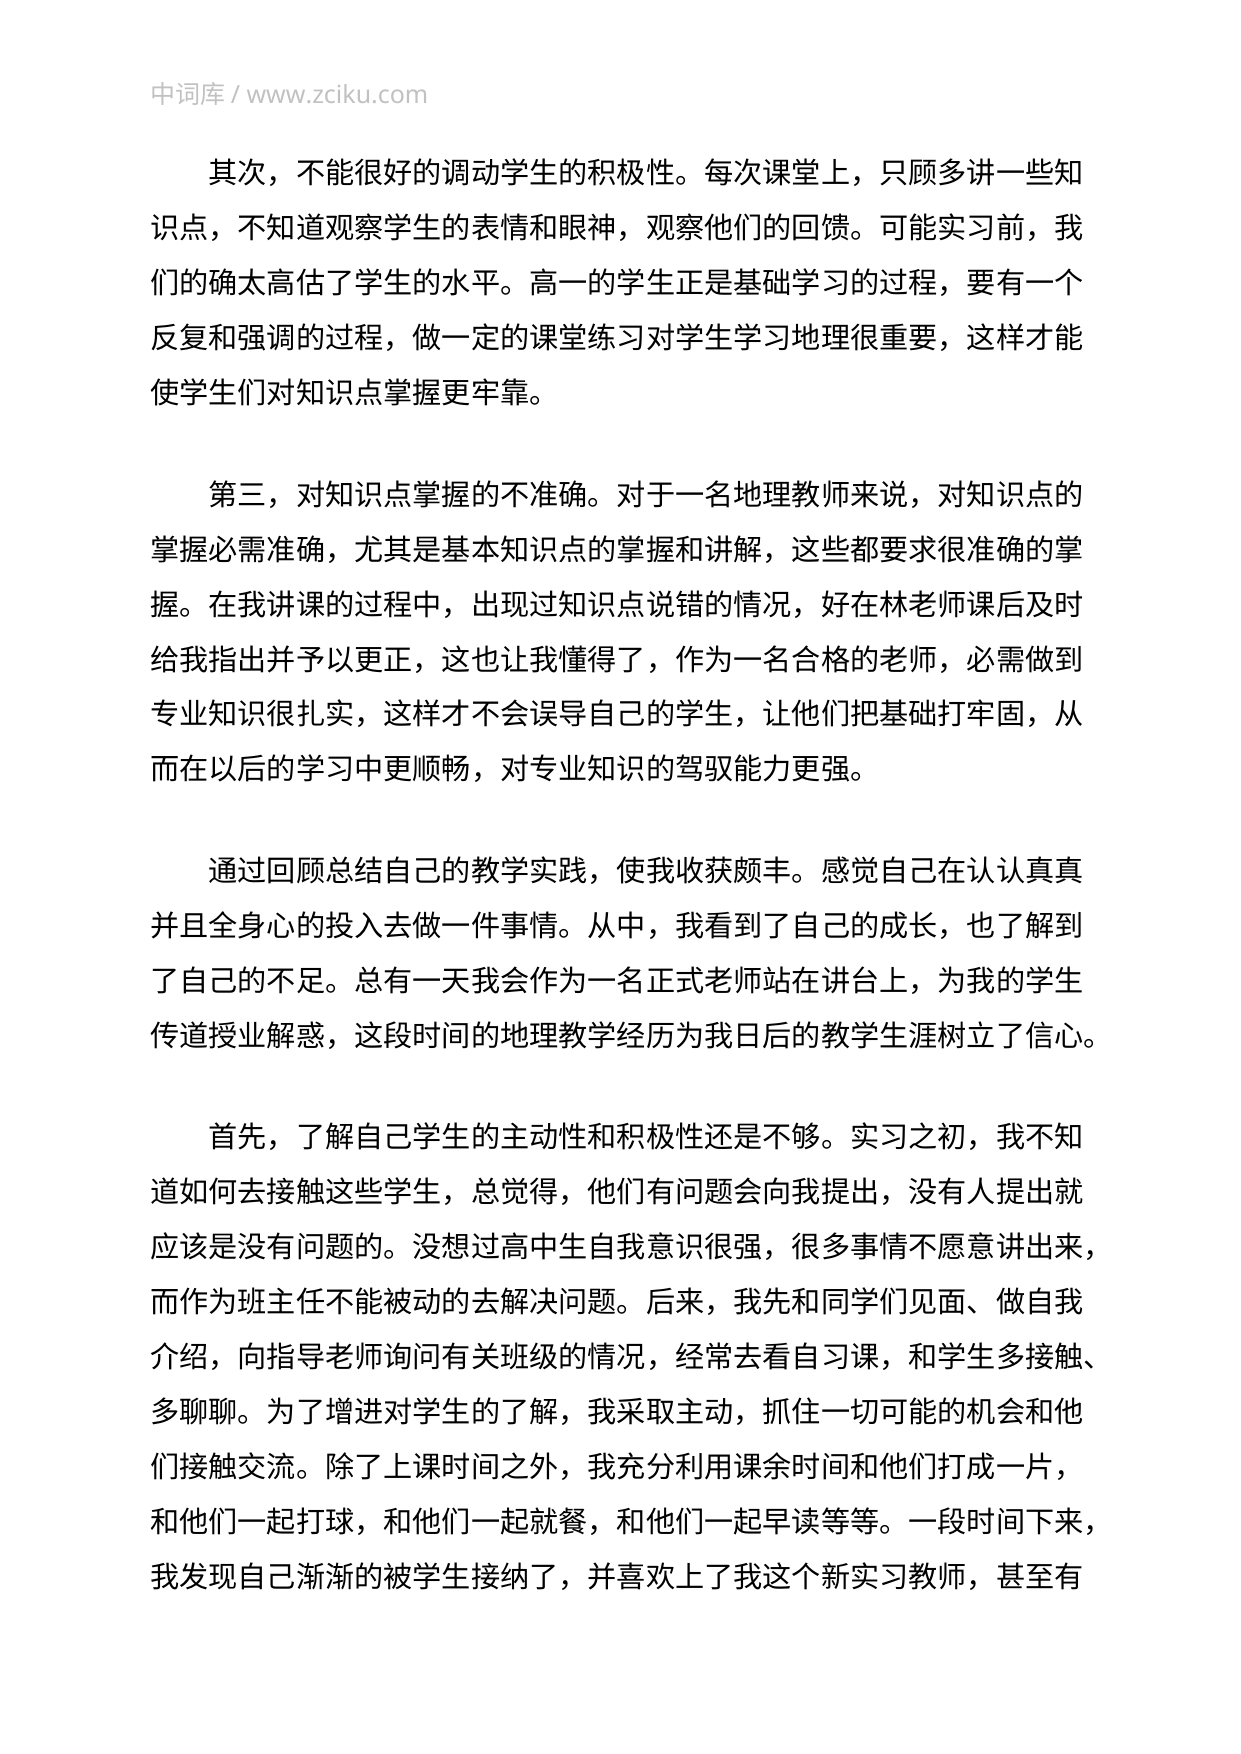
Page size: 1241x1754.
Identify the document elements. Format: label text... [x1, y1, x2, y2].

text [150, 1114, 1090, 1596]
text 通过回顾总结自己的教学实践，使我收获颇丰。感觉自己在认认真真并且全身心的投入去做一件事情。从中，我看到了自己的成长，也了解到了自己的不足。总有一天我会作为一名正式老师站在讲台上，为我的学生传道授业解惑，这段时间的地理教学经历为我日后的教学生涯树立了信心。 [150, 848, 1090, 1054]
text 其次，不能很好的调动学生的积极性。每次课堂上，只顾多讲一些知识点，不知道观察学生的表情和眼神，观察他们的回馈。可能实习前，我们的确太高估了学生的水平。高一的学生正是基础学习的过程，要有一个反复和强调的过程，做一定的课堂练习对学生学习地理很重要，这样才能使学生们对知识点掌握更牢靠。 [150, 150, 1090, 412]
text 第三，对知识点掌握的不准确。对于一名地理教师来说，对知识点的掌握必需准确，尤其是基本知识点的掌握和讲解，这些都要求很准确的掌握。在我讲课的过程中，出现过知识点说错的情况，好在林老师课后及时给我指出并予以更正，这也让我懂得了，作为一名合格的老师，必需做到专业知识很扎实，这样才不会误导自己的学生，让他们把基础打牢固，从而在以后的学习中更顺畅，对专业知识的驾驭能力更强。 [150, 471, 1090, 788]
